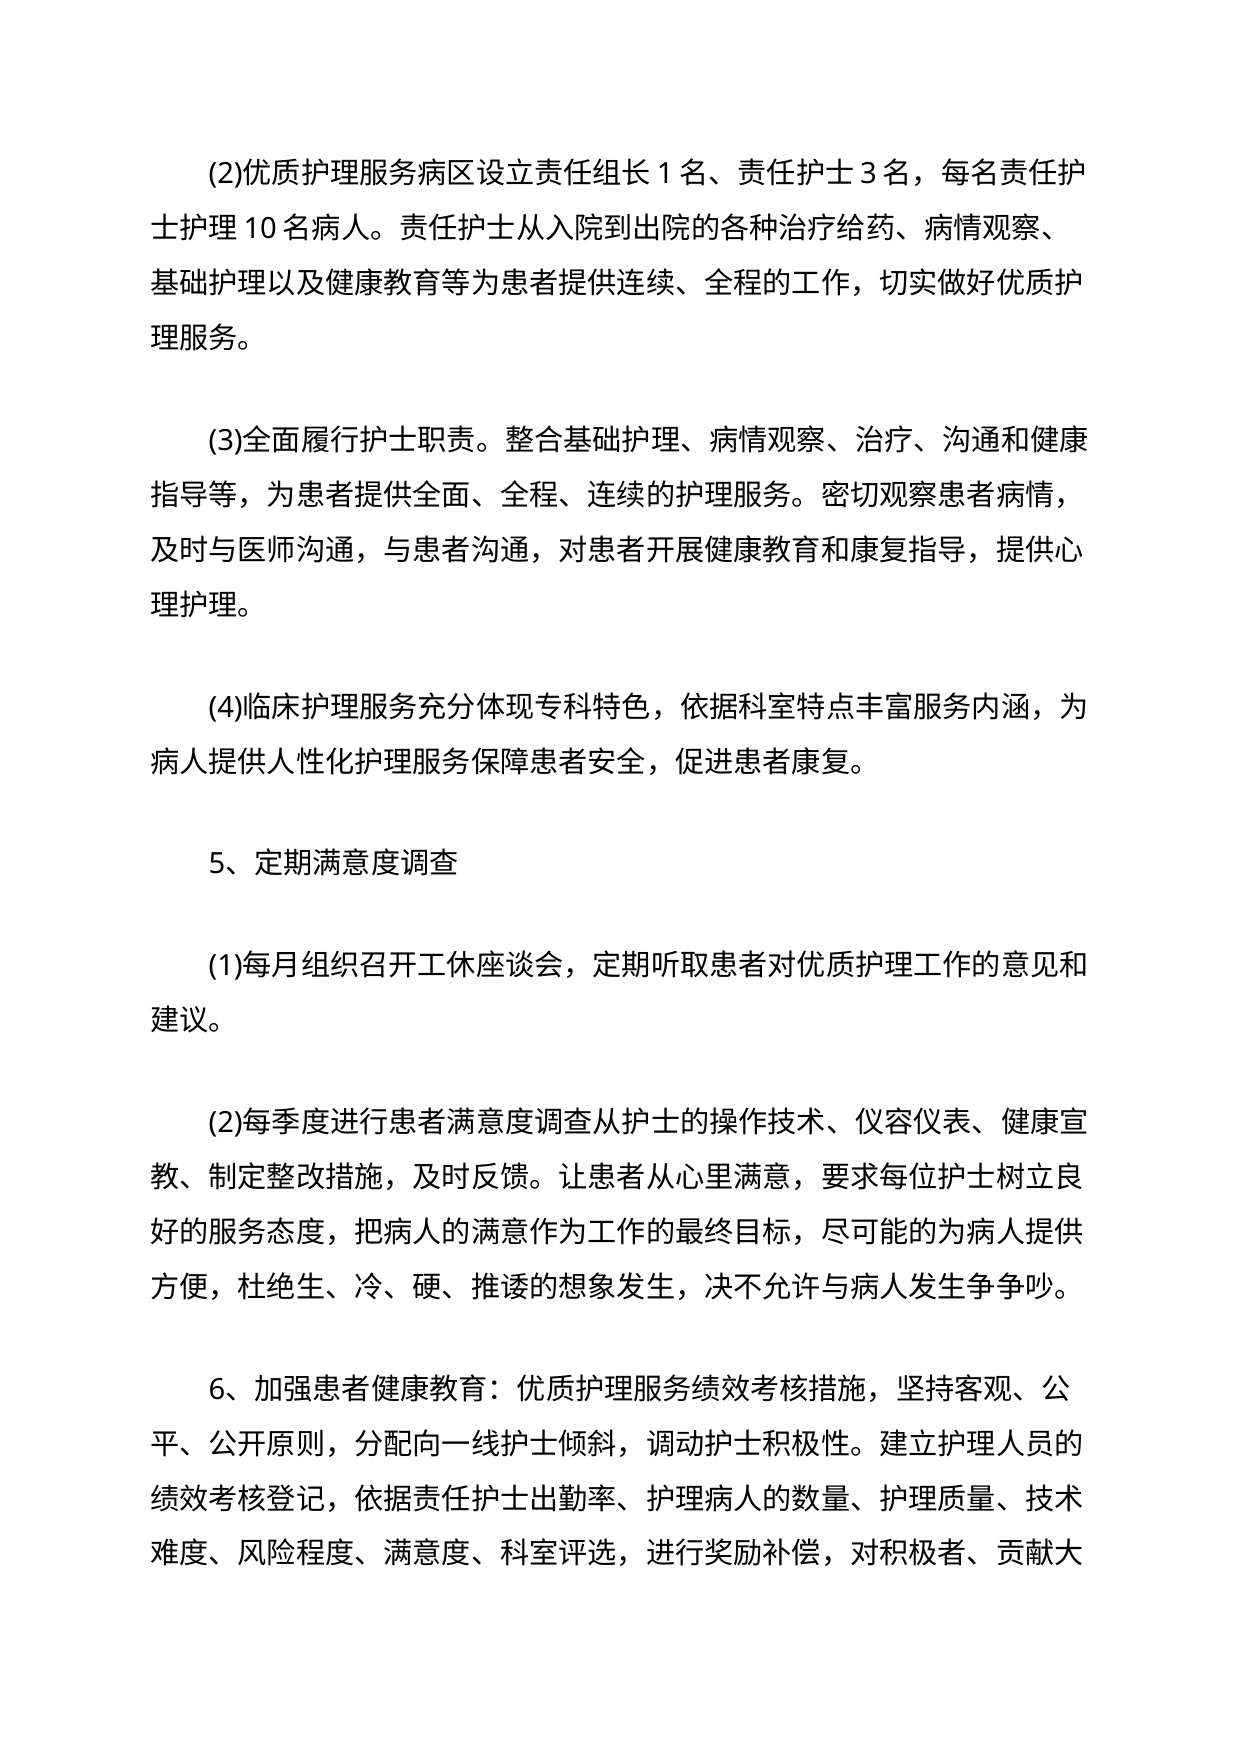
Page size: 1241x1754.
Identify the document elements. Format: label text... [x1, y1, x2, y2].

text (2)优质护理服务病区设立责任组长1名、责任护士3名，每名责任护士护理10名病人。责任护士从入院到出院的各种治疗给药、病情观察、基础护理以及健康教育等为患者提供连续、全程的工作，切实做好优质护理服务。 [150, 150, 1090, 357]
text (4)临床护理服务充分体现专科特色，依据科室特点丰富服务内涵，为病人提供人性化护理服务保障患者安全，促进患者康复。 [150, 683, 1090, 781]
text (3)全面履行护士职责。整合基础护理、病情观察、治疗、沟通和健康指导等，为患者提供全面、全程、连续的护理服务。密切观察患者病情，及时与医师沟通，与患者沟通，对患者开展健康教育和康复指导，提供心理护理。 [150, 417, 1090, 624]
text (2)每季度进行患者满意度调查从护士的操作技术、仪容仪表、健康宣教、制定整改措施，及时反馈。让患者从心里满意，要求每位护士树立良好的服务态度，把病人的满意作为工作的最终目标，尽可能的为病人提供方便，杜绝生、冷、硬、推诿的想象发生，决不允许与病人发生争争吵。 [150, 1099, 1090, 1306]
text 5、定期满意度调查 [150, 840, 1090, 882]
text (1)每月组织召开工休座谈会，定期听取患者对优质护理工作的意见和建议。 [150, 942, 1090, 1039]
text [150, 1365, 1090, 1572]
